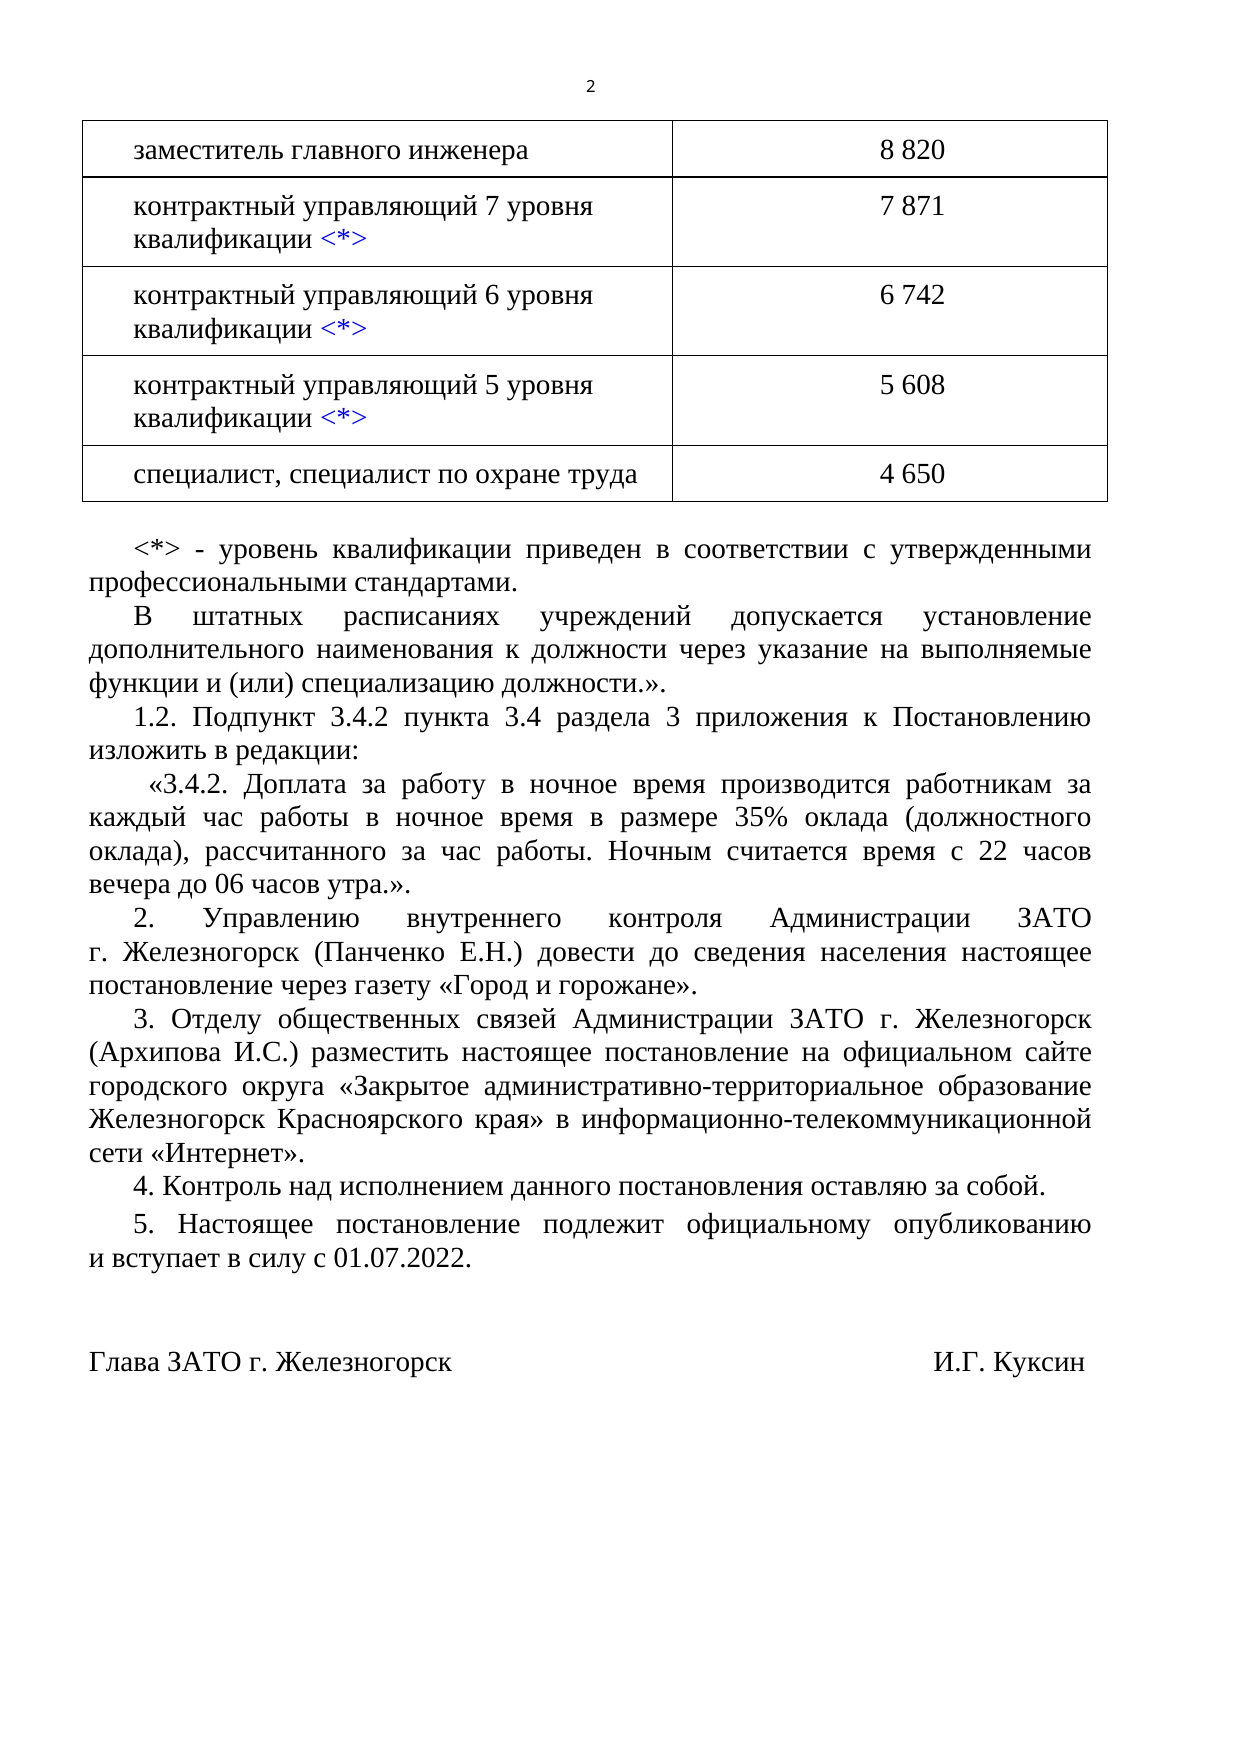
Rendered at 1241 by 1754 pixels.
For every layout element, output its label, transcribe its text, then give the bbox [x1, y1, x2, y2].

text 2. Управлению внутреннего контроля Администрации ЗАТО г. Железногорск (Панченко Е.Н.) довести до сведения населения настоящее постановление через газету «Город и горожане». [89, 900, 1092, 1001]
table_cell контрактный управляющий 6 уровня квалификации <*> [83, 267, 672, 355]
table_cell заместитель главного инженера [83, 121, 672, 176]
text «3.4.2. Доплата за работу в ночное время производится работникам за каждый час работы в ночное время в размере 35% оклада (должностного оклада), рассчитанного за час работы. Ночным считается время с 22 часов вечера до 06 часов утра.». [89, 766, 1092, 900]
table_cell 7 871 [673, 178, 1107, 266]
table_cell 4 650 [673, 446, 1107, 501]
text Глава ЗАТО г. Железногорск И.Г. Куксин [89, 1344, 1092, 1378]
text 5. Настоящее постановление подлежит официальному опубликованию и вступает в силу с 01.07.2022. [89, 1206, 1092, 1273]
table_cell специалист, специалист по охране труда [83, 446, 672, 501]
table_cell 6 742 [673, 267, 1107, 355]
table_cell 8 820 [673, 121, 1107, 176]
table_cell 5 608 [673, 356, 1107, 445]
text 4. Контроль над исполнением данного постановления оставляю за собой. [89, 1168, 1092, 1202]
text <*> - уровень квалификации приведен в соответствии с утвержденными профессиональными стандартами. [89, 531, 1092, 598]
table_cell контрактный управляющий 7 уровня квалификации <*> [83, 178, 672, 266]
text В штатных расписаниях учреждений допускается установление дополнительного наименования к должности через указание на выполняемые функции и (или) специализацию должности.». [89, 598, 1092, 699]
text 3. Отделу общественных связей Администрации ЗАТО г. Железногорск (Архипова И.С.) разместить настоящее постановление на официальном сайте городского округа «Закрытое административно-территориальное образование Железногорск Красноярского края» в информационно-телекоммуникационной сети «Интернет». [89, 1001, 1092, 1168]
text 1.2. Подпункт 3.4.2 пункта 3.4 раздела 3 приложения к Постановлению изложить в редакции: [89, 699, 1092, 766]
table_cell контрактный управляющий 5 уровня квалификации <*> [83, 356, 672, 445]
